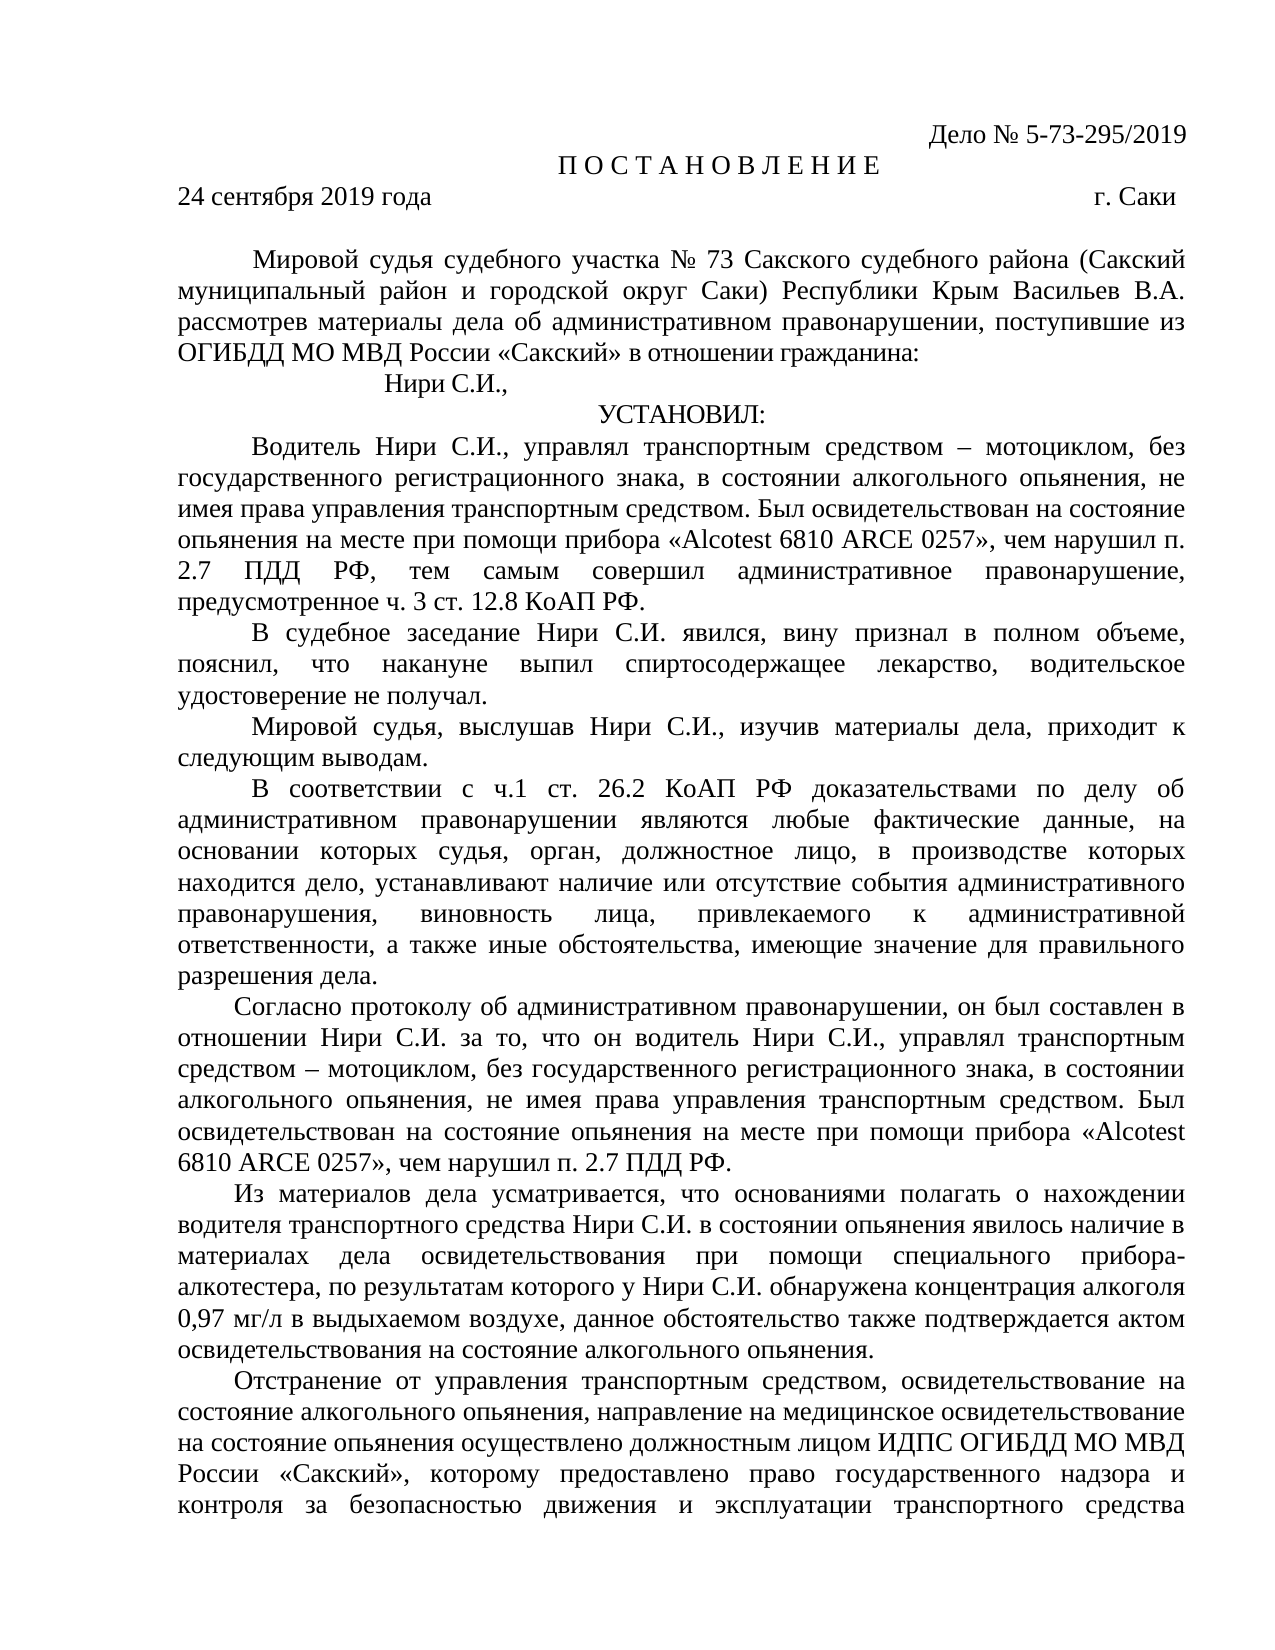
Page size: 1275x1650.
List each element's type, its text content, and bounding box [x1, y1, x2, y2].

text Водитель Нири С.И., управлял транспортным средством – мотоциклом, без государственного регистрационного знака, в состоянии алкогольного опьянения, не имея права управления транспортным средством. Был освидетельствован на состояние опьянения на месте при помощи прибора «Alcotest 6810 ARCE 0257», чем нарушил п. 2.7 ПДД РФ, тем самым совершил административное правонарушение, предусмотренное ч. 3 ст. 12.8 КоАП РФ. [177, 429, 1186, 616]
text 24 сентября 2019 года г. Саки [177, 180, 1186, 212]
text Из материалов дела усматривается, что основаниями полагать о нахождении водителя транспортного средства Нири С.И. в состоянии опьянения явилось наличие в материалах дела освидетельствования при помощи специального прибора-алкотестера, по результатам которого у Нири С.И. обнаружена концентрация алкоголя 0,97 мг/л в выдыхаемом воздухе, данное обстоятельство также подтверждается актом освидетельствования на состояние алкогольного опьянения. [177, 1177, 1186, 1364]
text В судебное заседание Нири С.И. явился, вину признал в полном объеме, пояснил, что накануне выпил спиртосодержащее лекарство, водительское удостоверение не получал. [177, 616, 1186, 710]
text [177, 1364, 1186, 1520]
text Согласно протоколу об административном правонарушении, он был составлен в отношении Нири С.И. за то, что он водитель Нири С.И., управлял транспортным средством – мотоциклом, без государственного регистрационного знака, в состоянии алкогольного опьянения, не имея права управления транспортным средством. Был освидетельствован на состояние опьянения на месте при помощи прибора «Alcotest 6810 ARCE 0257», чем нарушил п. 2.7 ПДД РФ. [177, 990, 1186, 1177]
text Мировой судья судебного участка № 73 Сакского судебного района (Сакский муниципальный район и городской округ Саки) Республики Крым Васильев В.А. рассмотрев материалы дела об административном правонарушении, поступившие из ОГИБДД МО МВД России «Сакский» в отношении гражданина: [177, 243, 1186, 367]
text УСТАНОВИЛ: [177, 398, 1186, 429]
text Мировой судья, выслушав Нири С.И., изучив материалы дела, приходит к следующим выводам. [177, 710, 1186, 772]
text Нири С.И., [384, 367, 1186, 398]
text П О С Т А Н О В Л Е Н И Е [177, 149, 1186, 180]
text Дело № 5-73-295/2019 [177, 118, 1186, 149]
text В соответствии с ч.1 ст. 26.2 КоАП РФ доказательствами по делу об административном правонарушении являются любые фактические данные, на основании которых судья, орган, должностное лицо, в производстве которых находится дело, устанавливают наличие или отсутствие события административного правонарушения, виновность лица, привлекаемого к административной ответственности, а также иные обстоятельства, имеющие значение для правильного разрешения дела. [177, 772, 1186, 990]
